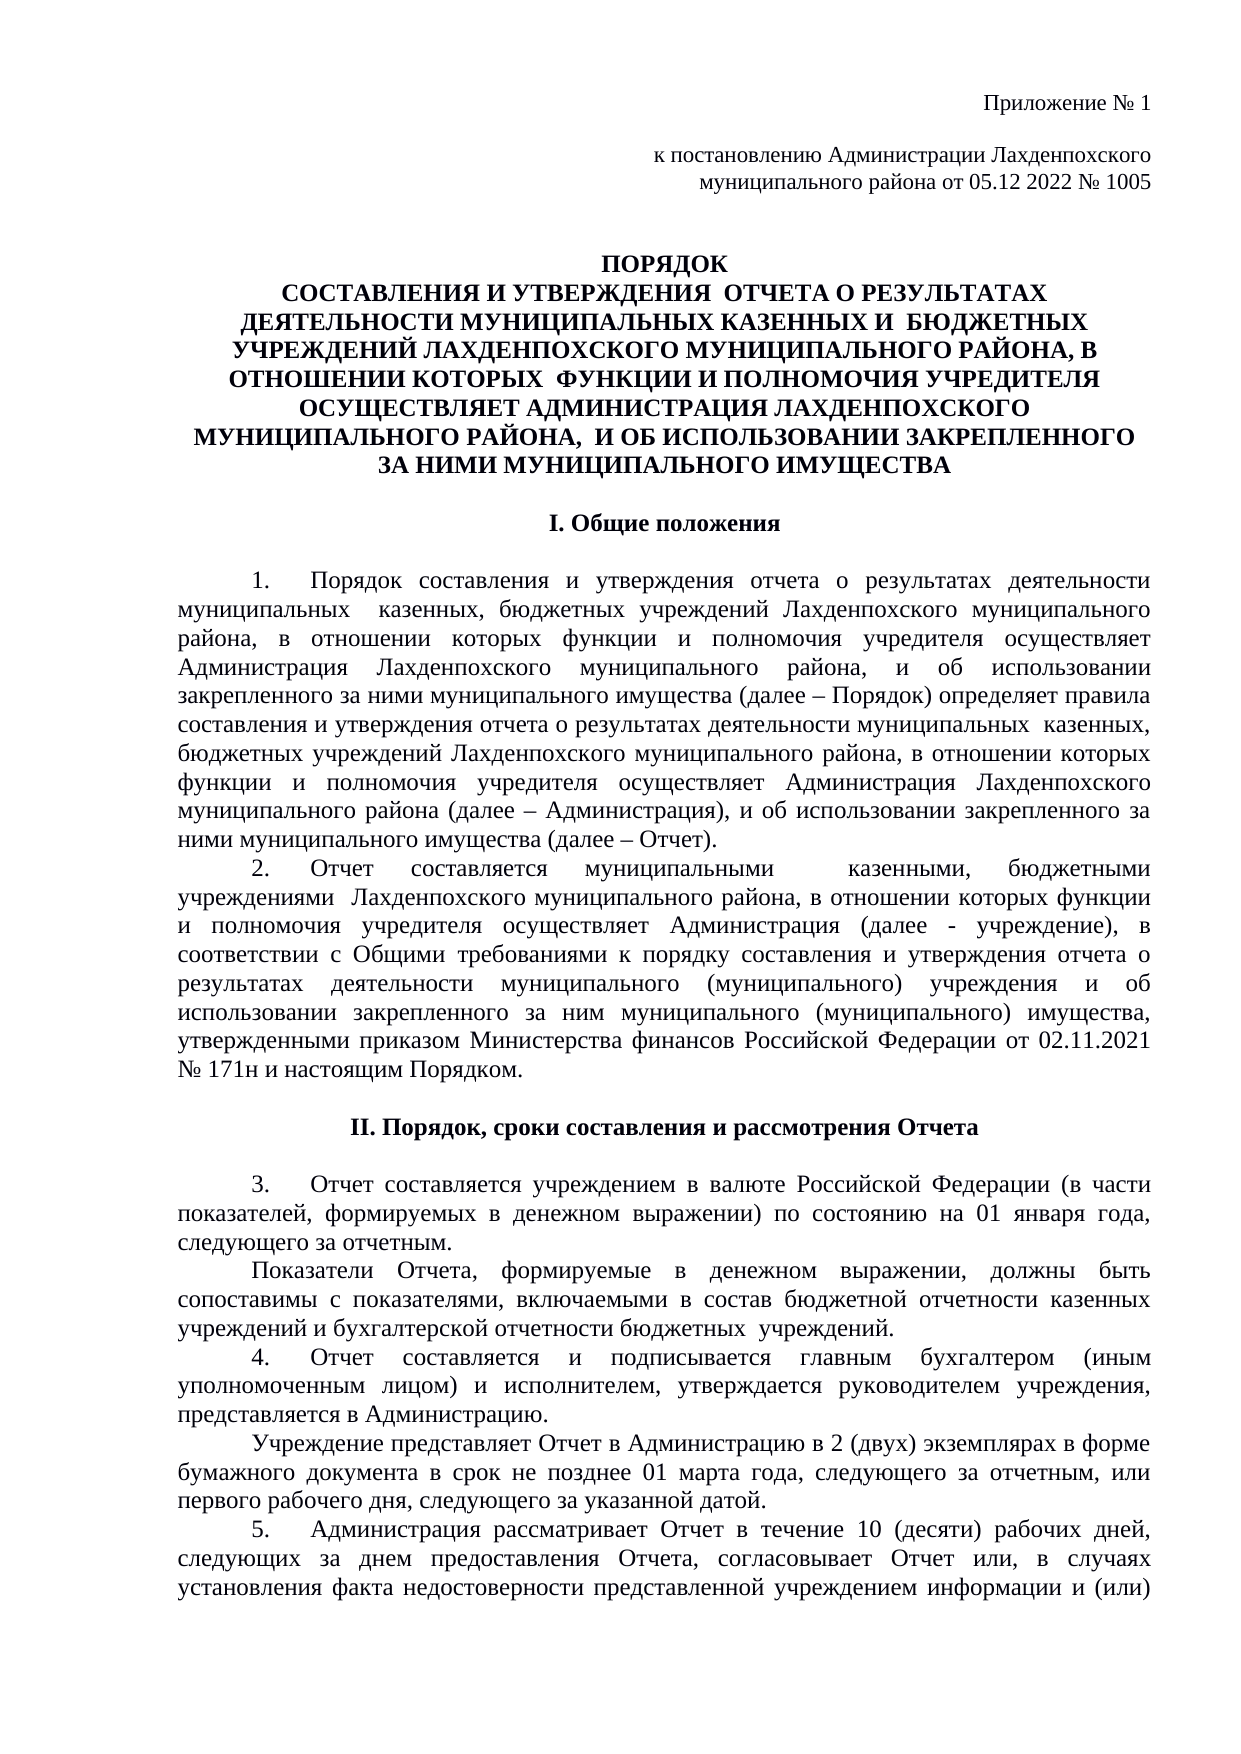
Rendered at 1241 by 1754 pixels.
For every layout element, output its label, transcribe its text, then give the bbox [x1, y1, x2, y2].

text Показатели Отчета, формируемые в денежном выражении, должны быть сопоставимы с показателями, включаемыми в состав бюджетной отчетности казенных учреждений и бухгалтерской отчетности бюджетных учреждений. [177, 1255, 1152, 1342]
list Отчет составляется учреждением в валюте Российской Федерации (в части показателей, формируемых в денежном выражении) по состоянию на 01 января года, следующего за отчетным. [177, 1169, 1152, 1255]
text Учреждение представляет Отчет в Администрацию в 2 (двух) экземплярах в форме бумажного документа в срок не позднее 01 марта года, следующего за отчетным, или первого рабочего дня, следующего за указанной датой. [177, 1428, 1152, 1514]
text СОСТАВЛЕНИЯ И УТВЕРЖДЕНИЯ ОТЧЕТА О РЕЗУЛЬТАТАХ ДЕЯТЕЛЬНОСТИ МУНИЦИПАЛЬНЫХ КАЗЕННЫХ И БЮДЖЕТНЫХ УЧРЕЖДЕНИЙ ЛАХДЕНПОХСКОГО МУНИЦИПАЛЬНОГО РАЙОНА, В ОТНОШЕНИИ КОТОРЫХ ФУНКЦИИ И ПОЛНОМОЧИЯ УЧРЕДИТЕЛЯ ОСУЩЕСТВЛЯЕТ АДМИНИСТРАЦИЯ ЛАХДЕНПОХСКОГО МУНИЦИПАЛЬНОГО РАЙОНА, И ОБ ИСПОЛЬЗОВАНИИ ЗАКРЕПЛЕННОГО ЗА НИМИ МУНИЦИПАЛЬНОГО ИМУЩЕСТВА [177, 278, 1152, 479]
list Отчет составляется и подписывается главным бухгалтером (иным уполномоченным лицом) и исполнителем, утверждается руководителем учреждения, представляется в Администрацию. [177, 1342, 1152, 1428]
text к постановлению Администрации Лахденпохского [177, 141, 1152, 168]
text II. Порядок, сроки составления и рассмотрения Отчета [177, 1112, 1152, 1140]
text ПОРЯДОК [177, 249, 1152, 278]
text I. Общие положения [177, 508, 1152, 537]
text Приложение № 1 [177, 89, 1152, 115]
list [177, 1514, 1152, 1600]
list Отчет составляется муниципальными казенными, бюджетными учреждениями Лахденпохского муниципального района, в отношении которых функции и полномочия учредителя осуществляет Администрация (далее - учреждение), в соответствии с Общими требованиями к порядку составления и утверждения отчета о результатах деятельности муниципального (муниципального) учреждения и об использовании закрепленного за ним муниципального (муниципального) имущества, утвержденными приказом Министерства финансов Российской Федерации от 02.11.2021 № 171н и настоящим Порядком. [177, 853, 1152, 1083]
text муниципального района от 05.12 2022 № 1005 [177, 168, 1152, 194]
list Порядок составления и утверждения отчета о результатах деятельности муниципальных казенных, бюджетных учреждений Лахденпохского муниципального района, в отношении которых функции и полномочия учредителя осуществляет Администрация Лахденпохского муниципального района, и об использовании закрепленного за ними муниципального имущества (далее – Порядок) определяет правила составления и утверждения отчета о результатах деятельности муниципальных казенных, бюджетных учреждений Лахденпохского муниципального района, в отношении которых функции и полномочия учредителя осуществляет Администрация Лахденпохского муниципального района (далее – Администрация), и об использовании закрепленного за ними муниципального имущества (далее – Отчет). [177, 565, 1152, 853]
